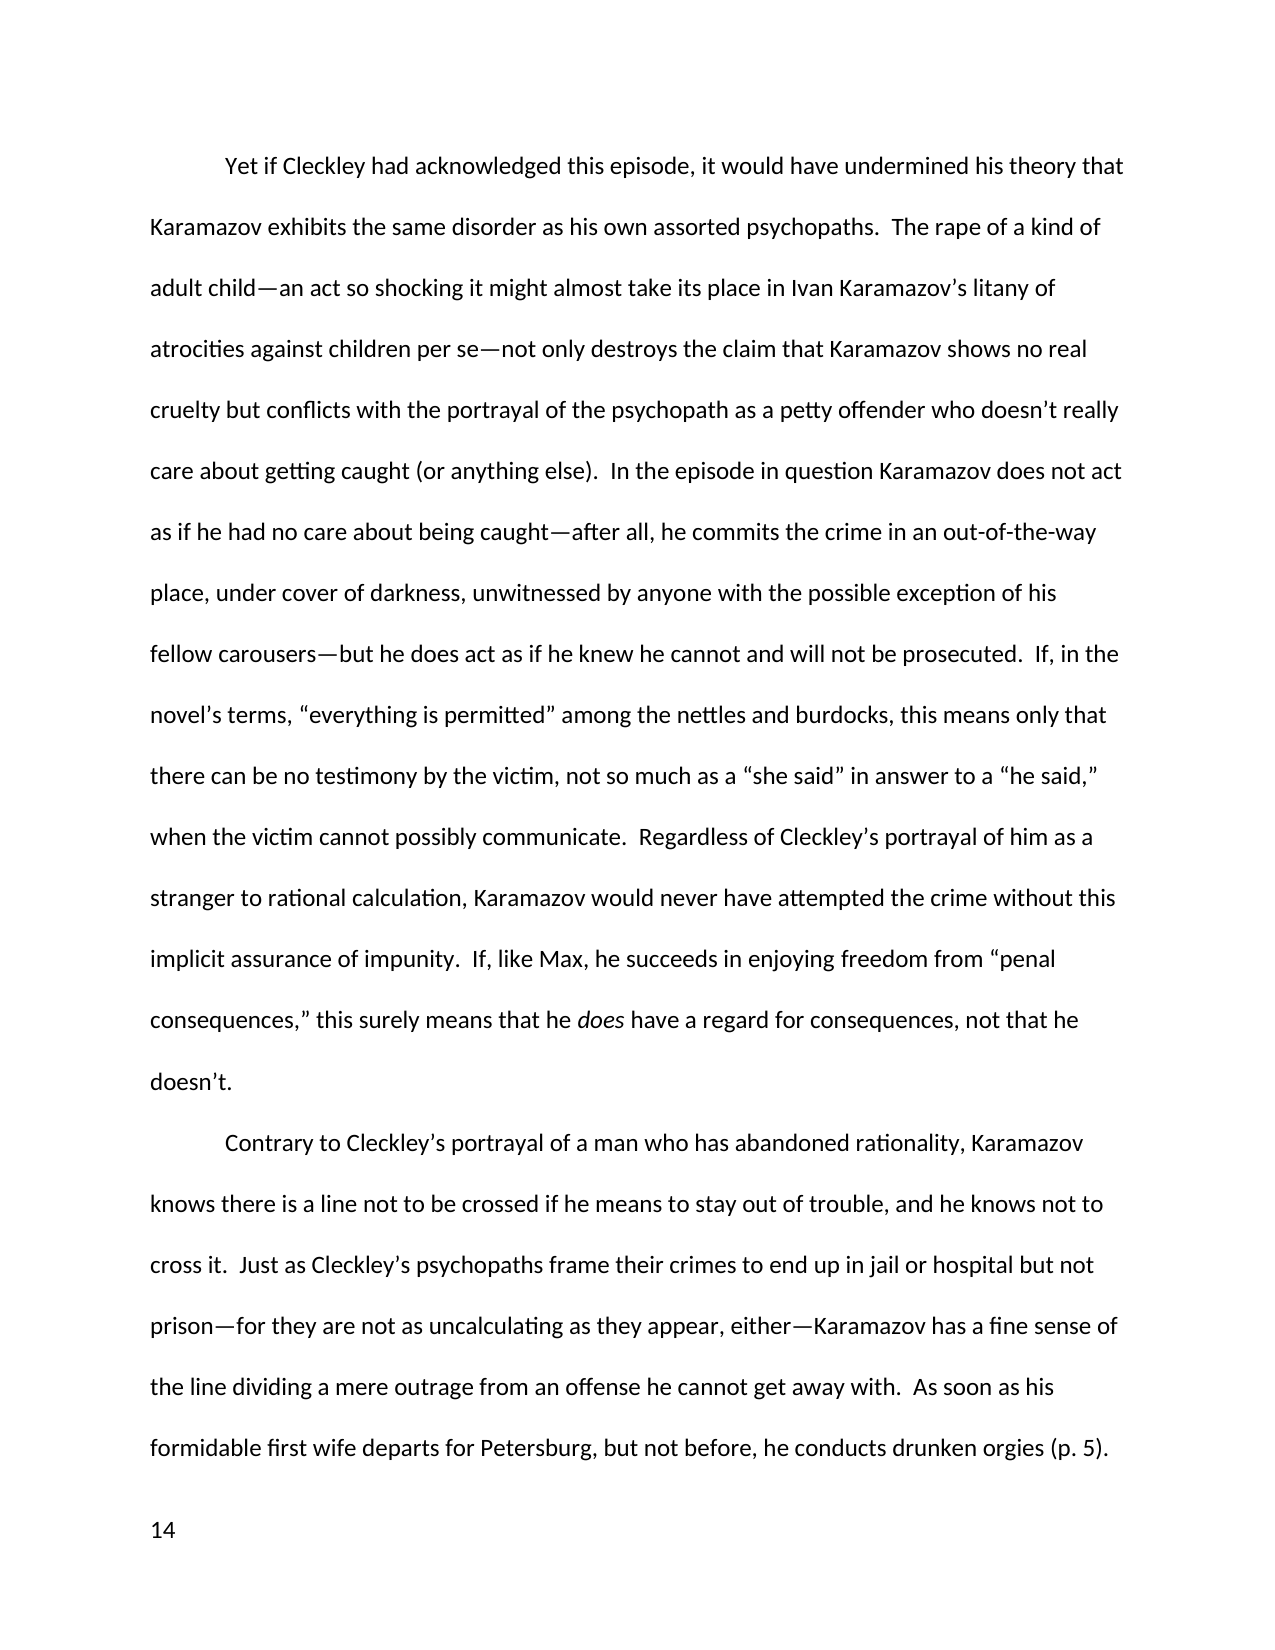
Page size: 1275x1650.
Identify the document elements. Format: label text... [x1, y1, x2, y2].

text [150, 1127, 1125, 1462]
text Yet if Cleckley had acknowledged this episode, it would have undermined his theory that Karamazov exhibits the same disorder as his own assorted psychopaths. The rape of a kind of adult child—an act so shocking it might almost take its place in Ivan Karamazov’s litany of atrocities against children per se—not only destroys the claim that Karamazov shows no real cruelty but conflicts with the portrayal of the psychopath as a petty offender who doesn’t really care about getting caught (or anything else). In the episode in question Karamazov does not act as if he had no care about being caught—after all, he commits the crime in an out-of-the-way place, under cover of darkness, unwitnessed by anyone with the possible exception of his fellow carousers—but he does act as if he knew he cannot and will not be prosecuted. If, in the novel’s terms, “everything is permitted” among the nettles and burdocks, this means only that there can be no testimony by the victim, not so much as a “she said” in answer to a “he said,” when the victim cannot possibly communicate. Regardless of Cleckley’s portrayal of him as a stranger to rational calculation, Karamazov would never have attempted the crime without this implicit assurance of impunity. If, like Max, he succeeds in enjoying freedom from “penal consequences,” this surely means that he does have a regard for consequences, not that he doesn’t. [150, 150, 1125, 1096]
